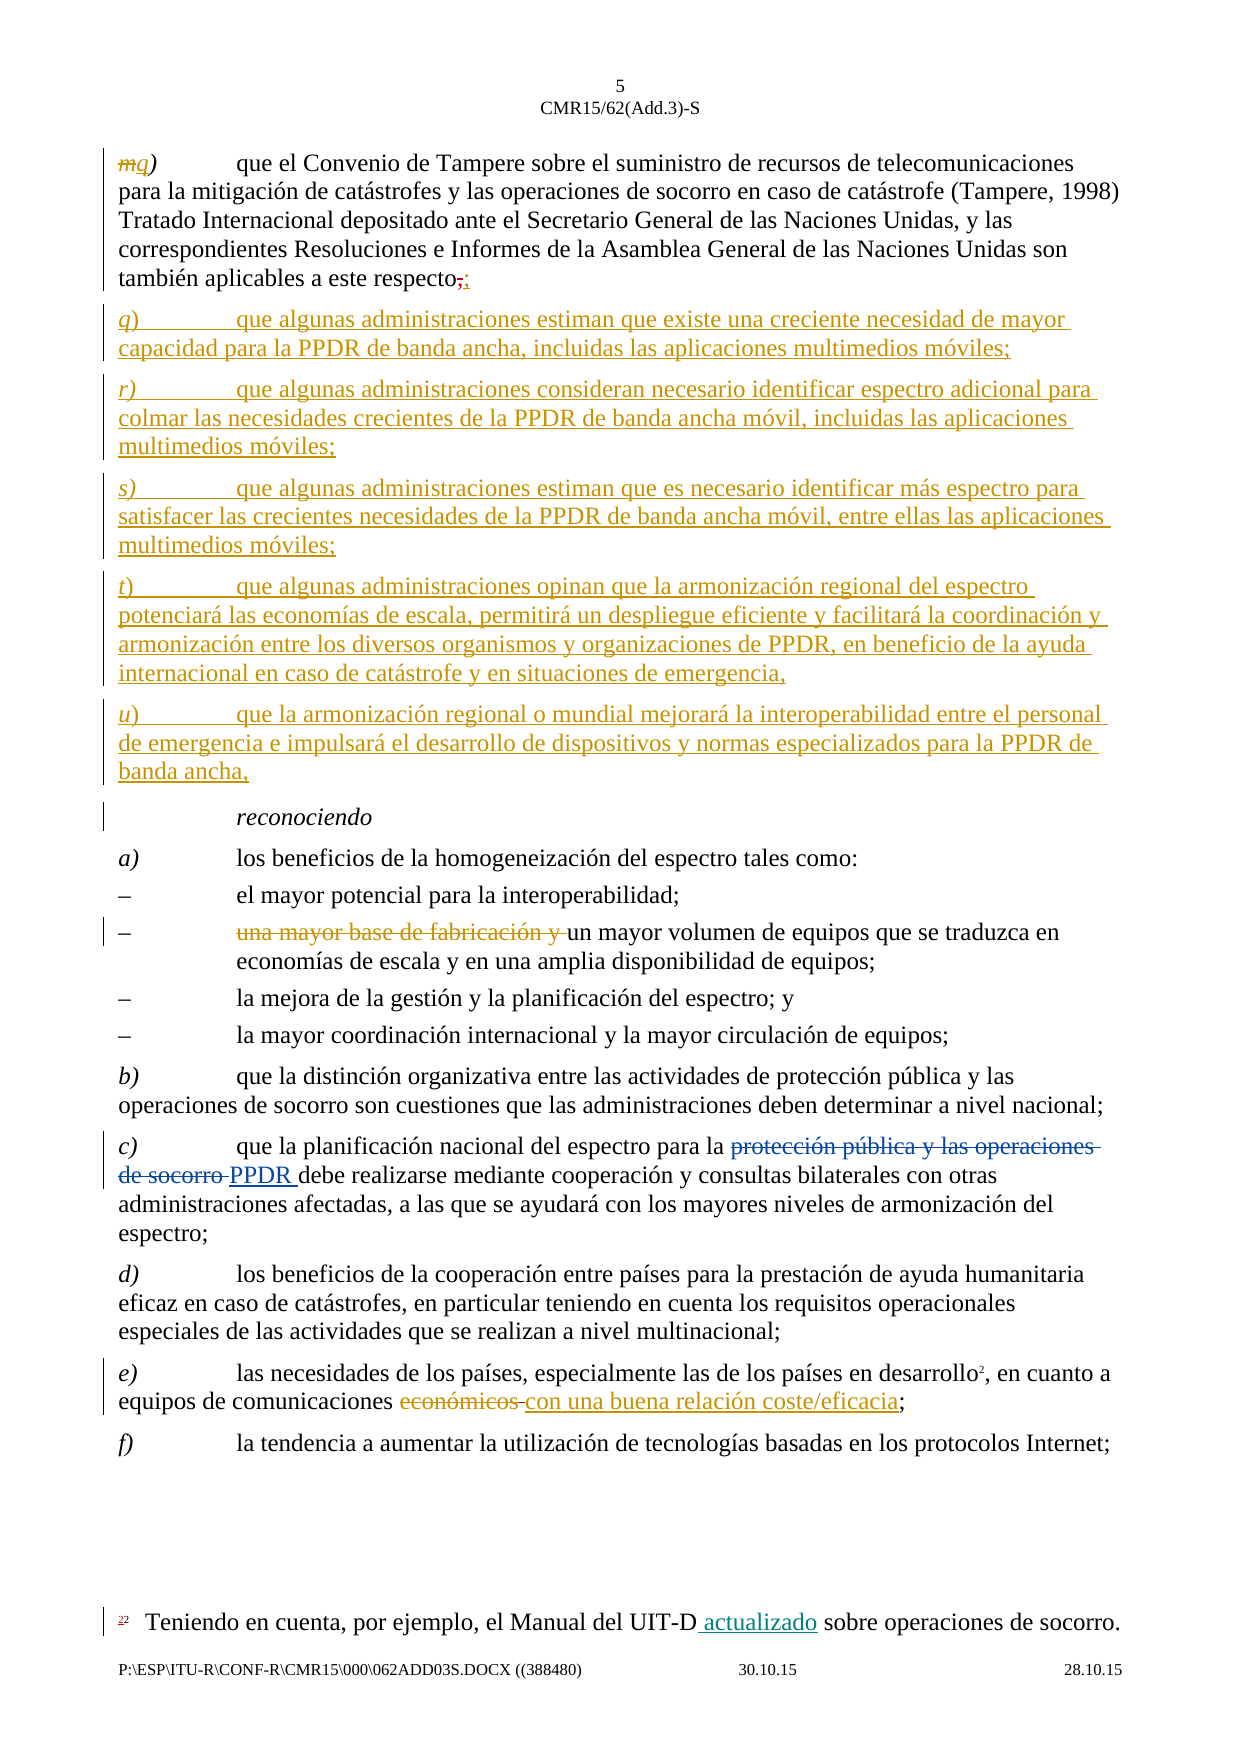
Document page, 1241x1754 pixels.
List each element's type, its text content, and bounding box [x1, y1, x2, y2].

text e) las necesidades de los países, especialmente las de los países en desarrollo2, en cuanto a equipos de comunicaciones ; [118, 1358, 1122, 1415]
text reconociendo [236, 802, 1122, 831]
text a) los beneficios de la homogeneización del espectro tales como: [118, 843, 1122, 872]
text – el mayor potencial para la interoperabilidad; [118, 880, 1122, 909]
text – un mayor volumen de equipos que se traduzca en economías de escala y en una amplia disponibilidad de equipos; [118, 917, 1122, 975]
text f) la tendencia a aumentar la utilización de tecnologías basadas en los protocolos Internet; [118, 1428, 1122, 1456]
text – la mayor coordinación internacional y la mayor circulación de equipos; [118, 1020, 1122, 1049]
text – la mejora de la gestión y la planificación del espectro; y [118, 983, 1122, 1012]
text d) los beneficios de la cooperación entre países para la prestación de ayuda humanitaria eficaz en caso de catástrofes, en particular teniendo en cuenta los requisitos operacionales especiales de las actividades que se realizan a nivel multinacional; [118, 1259, 1122, 1345]
text ) que el Convenio de Tampere sobre el suministro de recursos de telecomunicaciones para la mitigación de catástrofes y las operaciones de socorro en caso de catástrofe (Tampere, 1998) Tratado Internacional depositado ante el Secretario General de las Naciones Unidas, y las correspondientes Resoluciones e Informes de la Asamblea General de las Naciones Unidas son también aplicables a este respecto [118, 148, 1122, 291]
text b) que la distinción organizativa entre las actividades de protección pública y las operaciones de socorro son cuestiones que las administraciones deben determinar a nivel nacional; [118, 1061, 1122, 1119]
text c) que la planificación nacional del espectro para la debe realizarse mediante cooperación y consultas bilaterales con otras administraciones afectadas, a las que se ayudará con los mayores niveles de armonización del espectro; [118, 1131, 1122, 1246]
